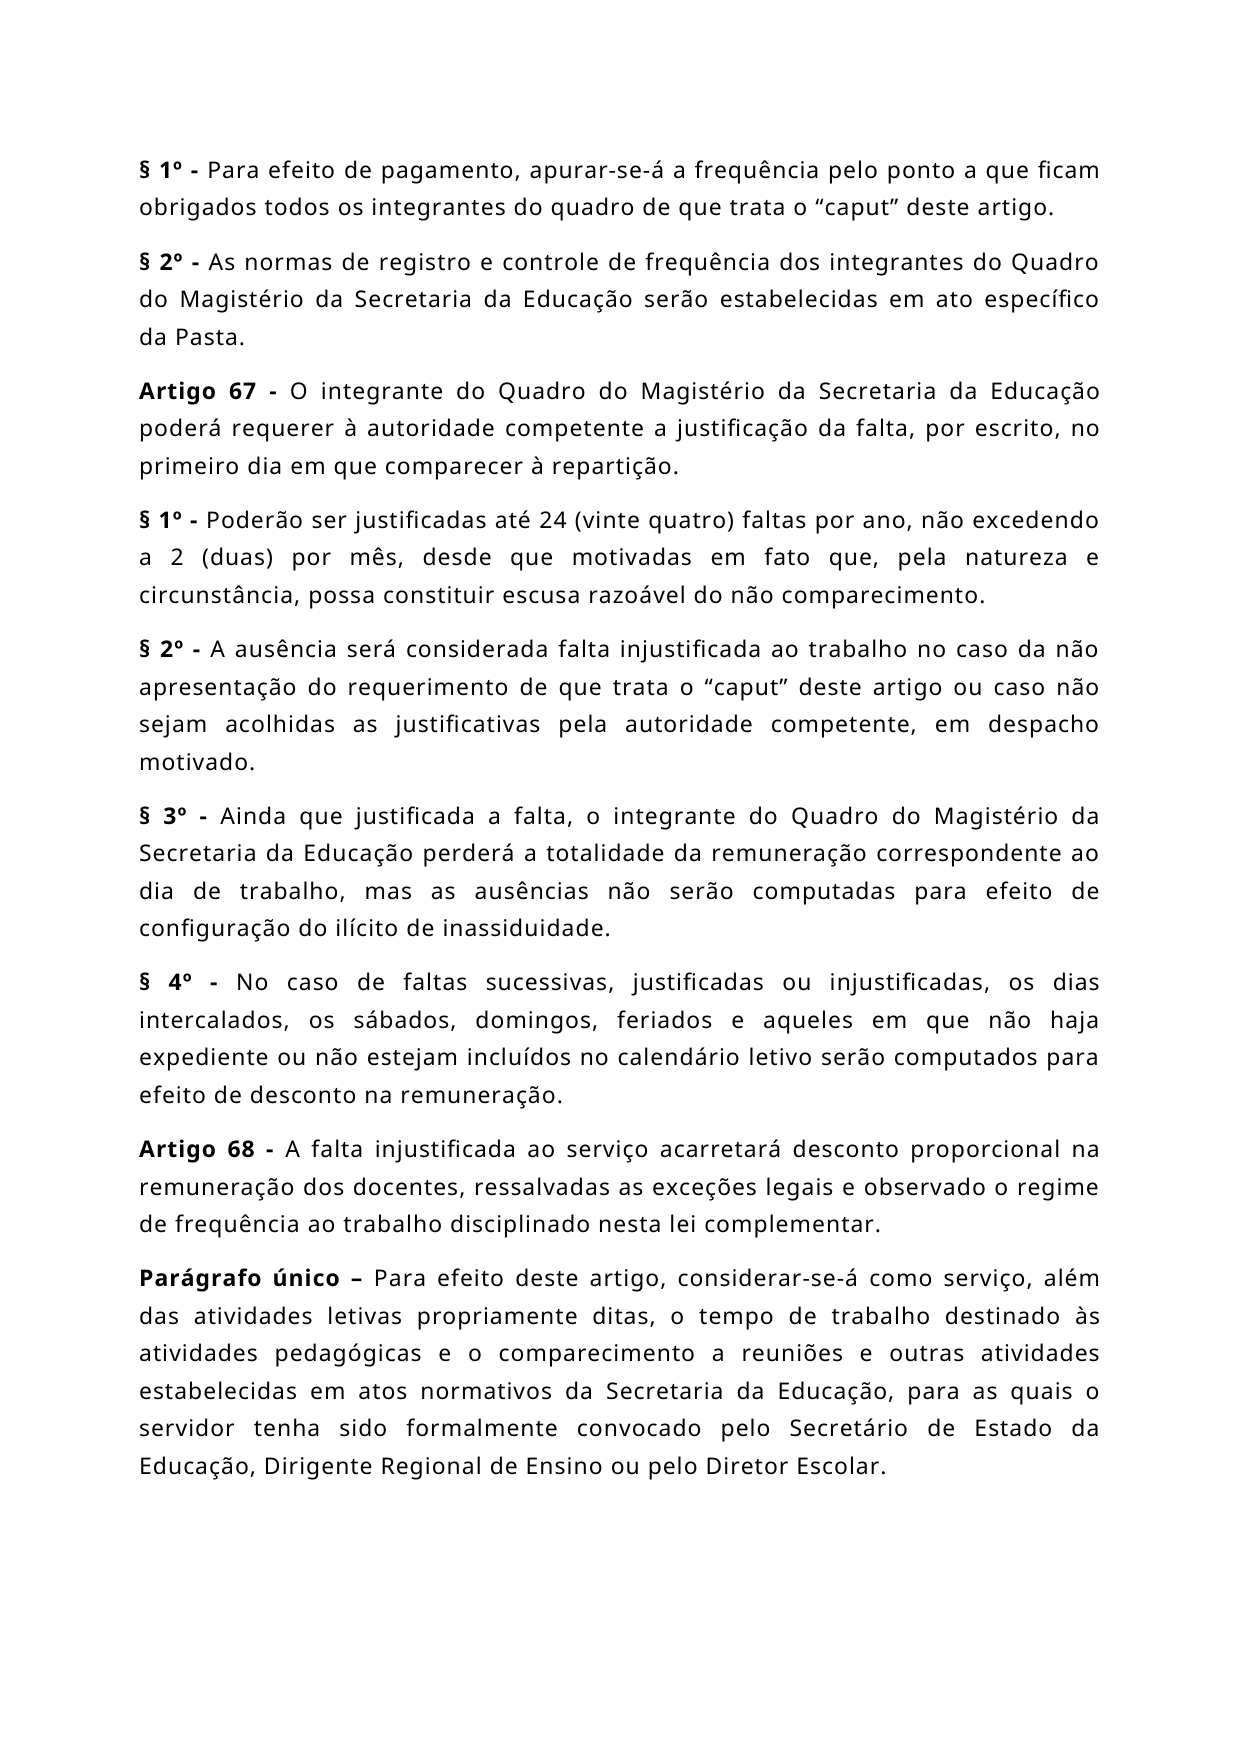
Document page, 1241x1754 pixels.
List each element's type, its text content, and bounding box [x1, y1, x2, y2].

text § 2º - As normas de registro e controle de frequência dos integrantes do Quadro do Magistério da Secretaria da Educação serão estabelecidas em ato específico da Pasta. [139, 239, 1101, 352]
text § 4º - No caso de faltas sucessivas, justificadas ou injustificadas, os dias intercalados, os sábados, domingos, feriados e aqueles em que não haja expediente ou não estejam incluídos no calendário letivo serão computados para efeito de desconto na remuneração. [139, 960, 1101, 1110]
text § 1º - Para efeito de pagamento, apurar-se-á a frequência pelo ponto a que ficam obrigados todos os integrantes do quadro de que trata o “caput” deste artigo. [139, 148, 1101, 223]
text § 2º - A ausência será considerada falta injustificada ao trabalho no caso da não apresentação do requerimento de que trata o “caput” deste artigo ou caso não sejam acolhidas as justificativas pela autoridade competente, em despacho motivado. [139, 627, 1101, 777]
text § 3º - Ainda que justificada a falta, o integrante do Quadro do Magistério da Secretaria da Educação perderá a totalidade da remuneração correspondente ao dia de trabalho, mas as ausências não serão computadas para efeito de configuração do ilícito de inassiduidade. [139, 793, 1101, 943]
text Artigo 67 - O integrante do Quadro do Magistério da Secretaria da Educação poderá requerer à autoridade competente a justificação da falta, por escrito, no primeiro dia em que comparecer à repartição. [139, 368, 1101, 481]
text § 1º - Poderão ser justificadas até 24 (vinte quatro) faltas por ano, não excedendo a 2 (duas) por mês, desde que motivadas em fato que, pela natureza e circunstância, possa constituir escusa razoável do não comparecimento. [139, 498, 1101, 610]
text Artigo 68 - A falta injustificada ao serviço acarretará desconto proporcional na remuneração dos docentes, ressalvadas as exceções legais e observado o regime de frequência ao trabalho disciplinado nesta lei complementar. [139, 1127, 1101, 1239]
text Parágrafo único – Para efeito deste artigo, considerar-se-á como serviço, além das atividades letivas propriamente ditas, o tempo de trabalho destinado às atividades pedagógicas e o comparecimento a reuniões e outras atividades estabelecidas em atos normativos da Secretaria da Educação, para as quais o servidor tenha sido formalmente convocado pelo Secretário de Estado da Educação, Dirigente Regional de Ensino ou pelo Diretor Escolar. [139, 1256, 1101, 1481]
